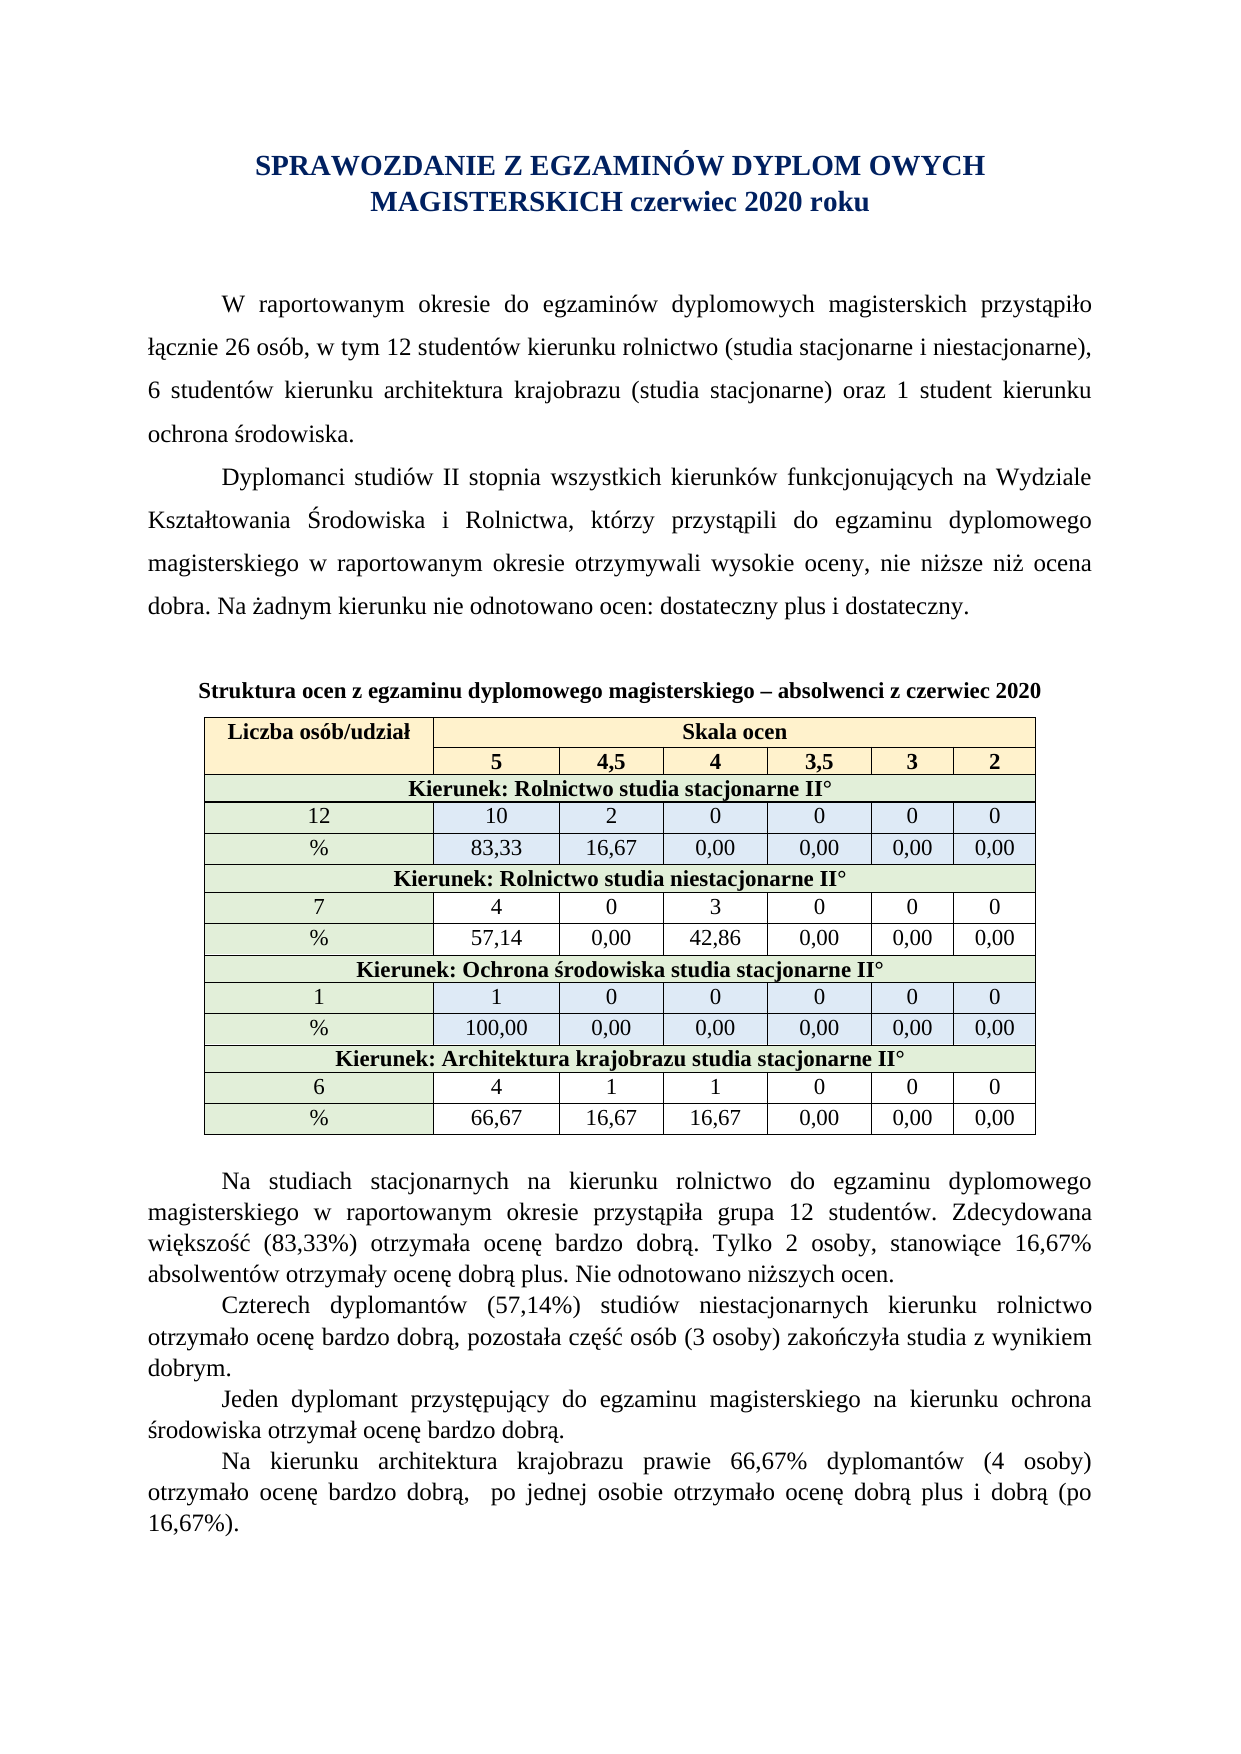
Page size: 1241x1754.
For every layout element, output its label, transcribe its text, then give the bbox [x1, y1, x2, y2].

table_cell 0 [664, 983, 767, 1013]
table_cell 4 [434, 1073, 559, 1103]
table_cell 100,00 [434, 1014, 559, 1044]
table_cell 0,00 [872, 834, 953, 864]
table_cell 0 [954, 983, 1035, 1013]
table_cell 57,14 [434, 924, 559, 954]
text Struktura ocen z egzaminu dyplomowego magisterskiego – absolwenci z czerwiec 2020 [148, 677, 1093, 704]
table_cell Kierunek: Rolnictwo studia niestacjonarne II° [205, 865, 1035, 892]
table_cell 0,00 [954, 924, 1035, 954]
table_cell 66,67 [434, 1104, 559, 1134]
table_cell 0,00 [664, 1014, 767, 1044]
table_cell 2 [954, 748, 1035, 774]
table_cell Kierunek: Architektura krajobrazu studia stacjonarne II° [205, 1046, 1035, 1072]
table_cell 0,00 [560, 924, 663, 954]
table_cell 0,00 [664, 834, 767, 864]
table_cell 6 [205, 1073, 433, 1103]
table_cell 3,5 [768, 748, 871, 774]
table_cell 0,00 [954, 1014, 1035, 1044]
table_cell 83,33 [434, 834, 559, 864]
table_cell 12 [205, 803, 433, 833]
table_cell 0,00 [768, 834, 871, 864]
table_cell 4 [664, 748, 767, 774]
table_cell 1 [560, 1073, 663, 1103]
table_cell 1 [664, 1073, 767, 1103]
table_cell 0 [768, 983, 871, 1013]
text SPRAWOZDANIE Z EGZAMINÓW DYPLOM OWYCH MAGISTERSKICH czerwiec 2020 roku [148, 148, 1093, 217]
table_cell 0,00 [872, 1014, 953, 1044]
table_cell % [205, 1014, 433, 1044]
table_cell 0,00 [768, 924, 871, 954]
table_cell 10 [434, 803, 559, 833]
table_cell Kierunek: Ochrona środowiska studia stacjonarne II° [205, 956, 1035, 982]
table_cell 1 [434, 983, 559, 1013]
text Na studiach stacjonarnych na kierunku rolnictwo do egzaminu dyplomowego magisterskiego w raportowanym okresie przystąpiła grupa 12 studentów. Zdecydowana większość (83,33%) otrzymała ocenę bardzo dobrą. Tylko 2 osoby, stanowiące 16,67% absolwentów otrzymały ocenę dobrą plus. Nie odnotowano niższych ocen. [148, 1166, 1093, 1288]
table_cell 0 [872, 983, 953, 1013]
table_cell 0,00 [768, 1014, 871, 1044]
table_header Liczba osób/udział [205, 718, 433, 774]
table_header Skala ocen [434, 718, 1035, 747]
table_cell 0,00 [872, 1104, 953, 1134]
table_cell 0 [664, 803, 767, 833]
table_cell Kierunek: Rolnictwo studia stacjonarne II° [205, 775, 1035, 801]
table_cell % [205, 1104, 433, 1134]
table_cell 16,67 [560, 834, 663, 864]
text Na kierunku architektura krajobrazu prawie 66,67% dyplomantów (4 osoby) otrzymało ocenę bardzo dobrą, po jednej osobie otrzymało ocenę dobrą plus i dobrą (po 16,67%). [148, 1446, 1093, 1537]
table_cell % [205, 834, 433, 864]
table_cell 42,86 [664, 924, 767, 954]
table_cell 0 [872, 803, 953, 833]
table_cell 0 [954, 1073, 1035, 1103]
table_cell 0,00 [768, 1104, 871, 1134]
table_cell 16,67 [664, 1104, 767, 1134]
table_cell % [205, 924, 433, 954]
table_cell 0 [872, 1073, 953, 1103]
table_cell 0 [768, 803, 871, 833]
text Jeden dyplomant przystępujący do egzaminu magisterskiego na kierunku ochrona środowiska otrzymał ocenę bardzo dobrą. [148, 1384, 1093, 1443]
table_cell 0 [954, 893, 1035, 923]
table_cell 0 [872, 893, 953, 923]
table_cell 1 [205, 983, 433, 1013]
text Czterech dyplomantów (57,14%) studiów niestacjonarnych kierunku rolnictwo otrzymało ocenę bardzo dobrą, pozostała część osób (3 osoby) zakończyła studia z wynikiem dobrym. [148, 1291, 1093, 1381]
table_cell 4 [434, 893, 559, 923]
table_cell 0 [560, 893, 663, 923]
table_cell 0,00 [954, 834, 1035, 864]
text W raportowanym okresie do egzaminów dyplomowych magisterskich przystąpiło łącznie 26 osób, w tym 12 studentów kierunku rolnictwo (studia stacjonarne i niestacjonarne), 6 studentów kierunku architektura krajobrazu (studia stacjonarne) oraz 1 student kierunku ochrona środowiska. [148, 289, 1093, 447]
table_cell 2 [560, 803, 663, 833]
text Dyplomanci studiów II stopnia wszystkich kierunków funkcjonujących na Wydziale Kształtowania Środowiska i Rolnictwa, którzy przystąpili do egzaminu dyplomowego magisterskiego w raportowanym okresie otrzymywali wysokie oceny, nie niższe niż ocena dobra. Na żadnym kierunku nie odnotowano ocen: dostateczny plus i dostateczny. [148, 462, 1093, 620]
table_cell 0 [954, 803, 1035, 833]
table_cell 0 [768, 1073, 871, 1103]
table_cell 4,5 [560, 748, 663, 774]
table_cell 0,00 [872, 924, 953, 954]
table_cell 3 [664, 893, 767, 923]
table_cell 0,00 [954, 1104, 1035, 1134]
table_cell 3 [872, 748, 953, 774]
table_cell 0 [560, 983, 663, 1013]
table_cell 7 [205, 893, 433, 923]
table_cell 0 [768, 893, 871, 923]
table_cell 5 [434, 748, 559, 774]
table_cell 0,00 [560, 1014, 663, 1044]
table_cell 16,67 [560, 1104, 663, 1134]
